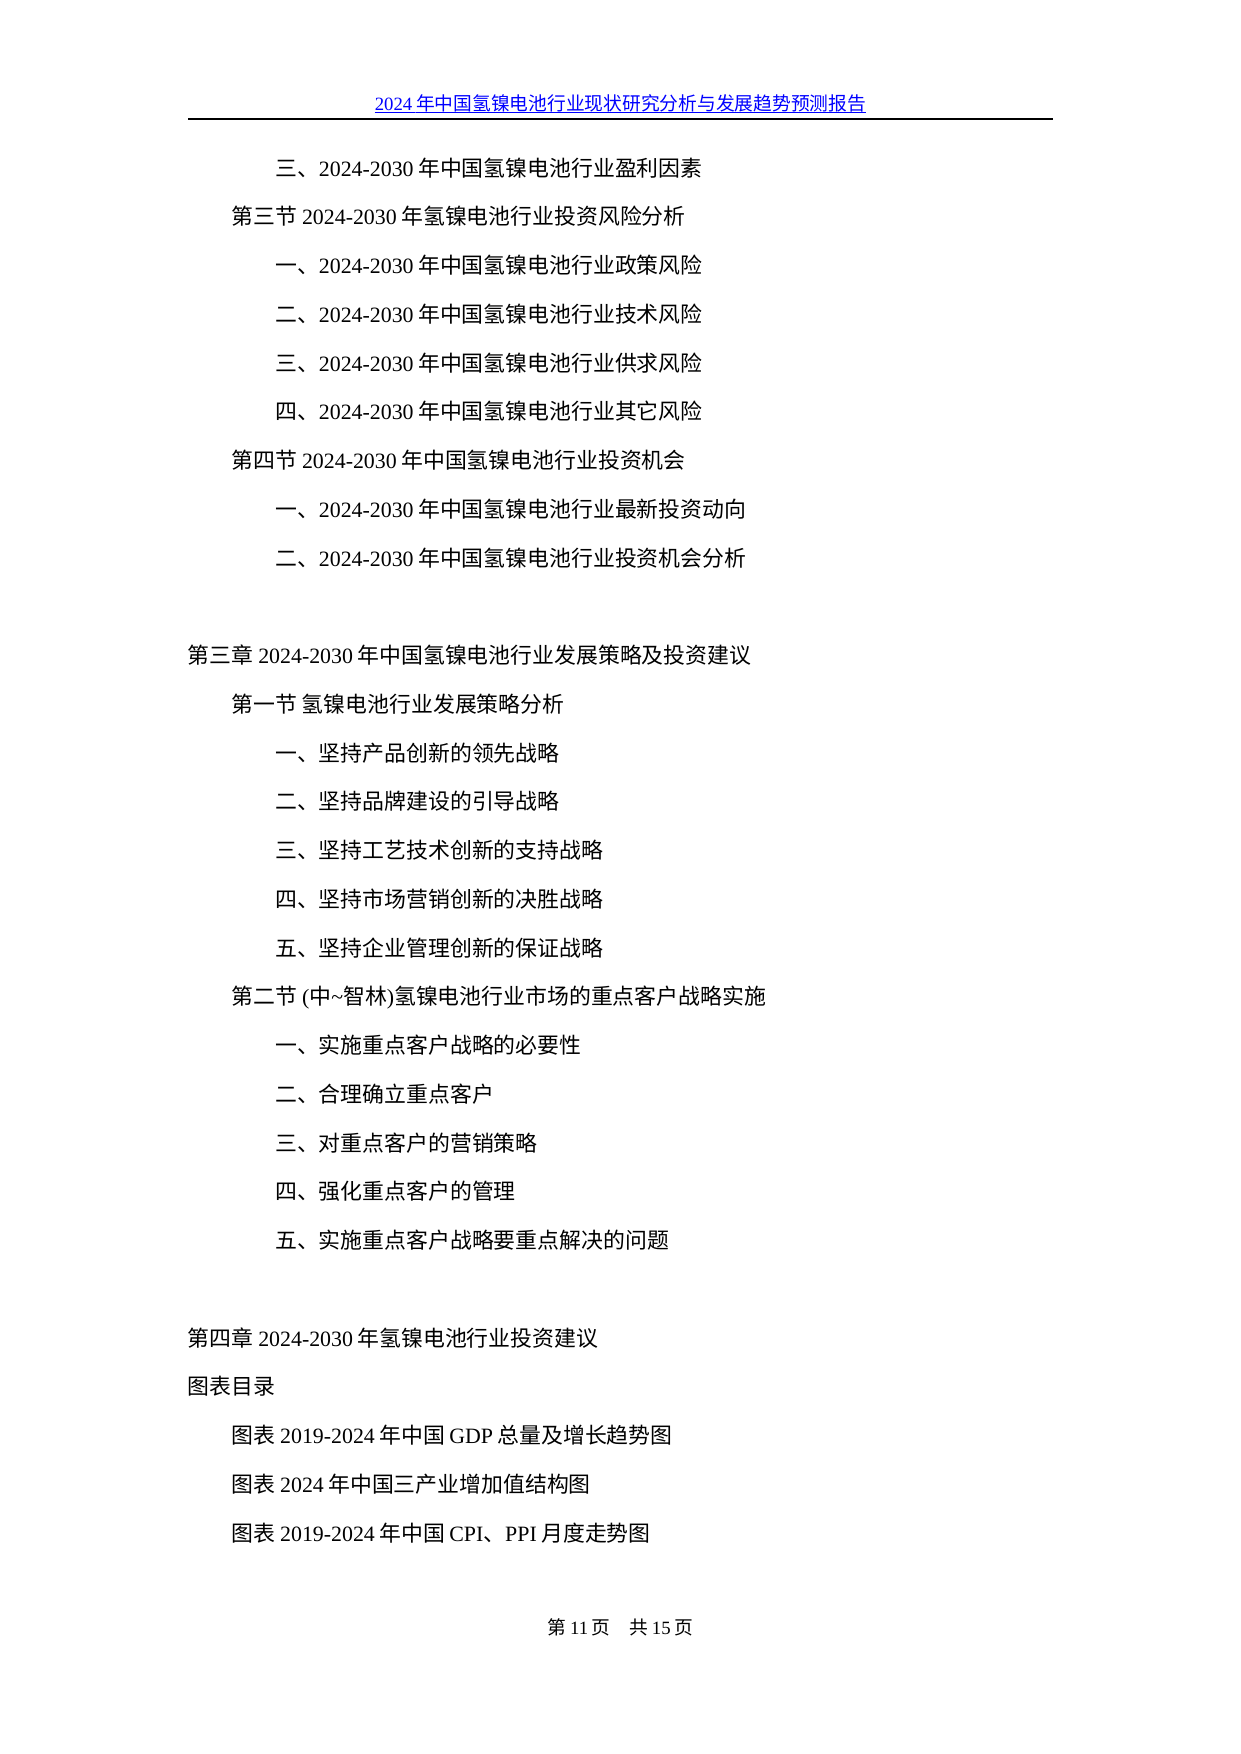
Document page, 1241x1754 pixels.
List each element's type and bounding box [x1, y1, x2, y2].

text [187, 150, 1053, 1548]
